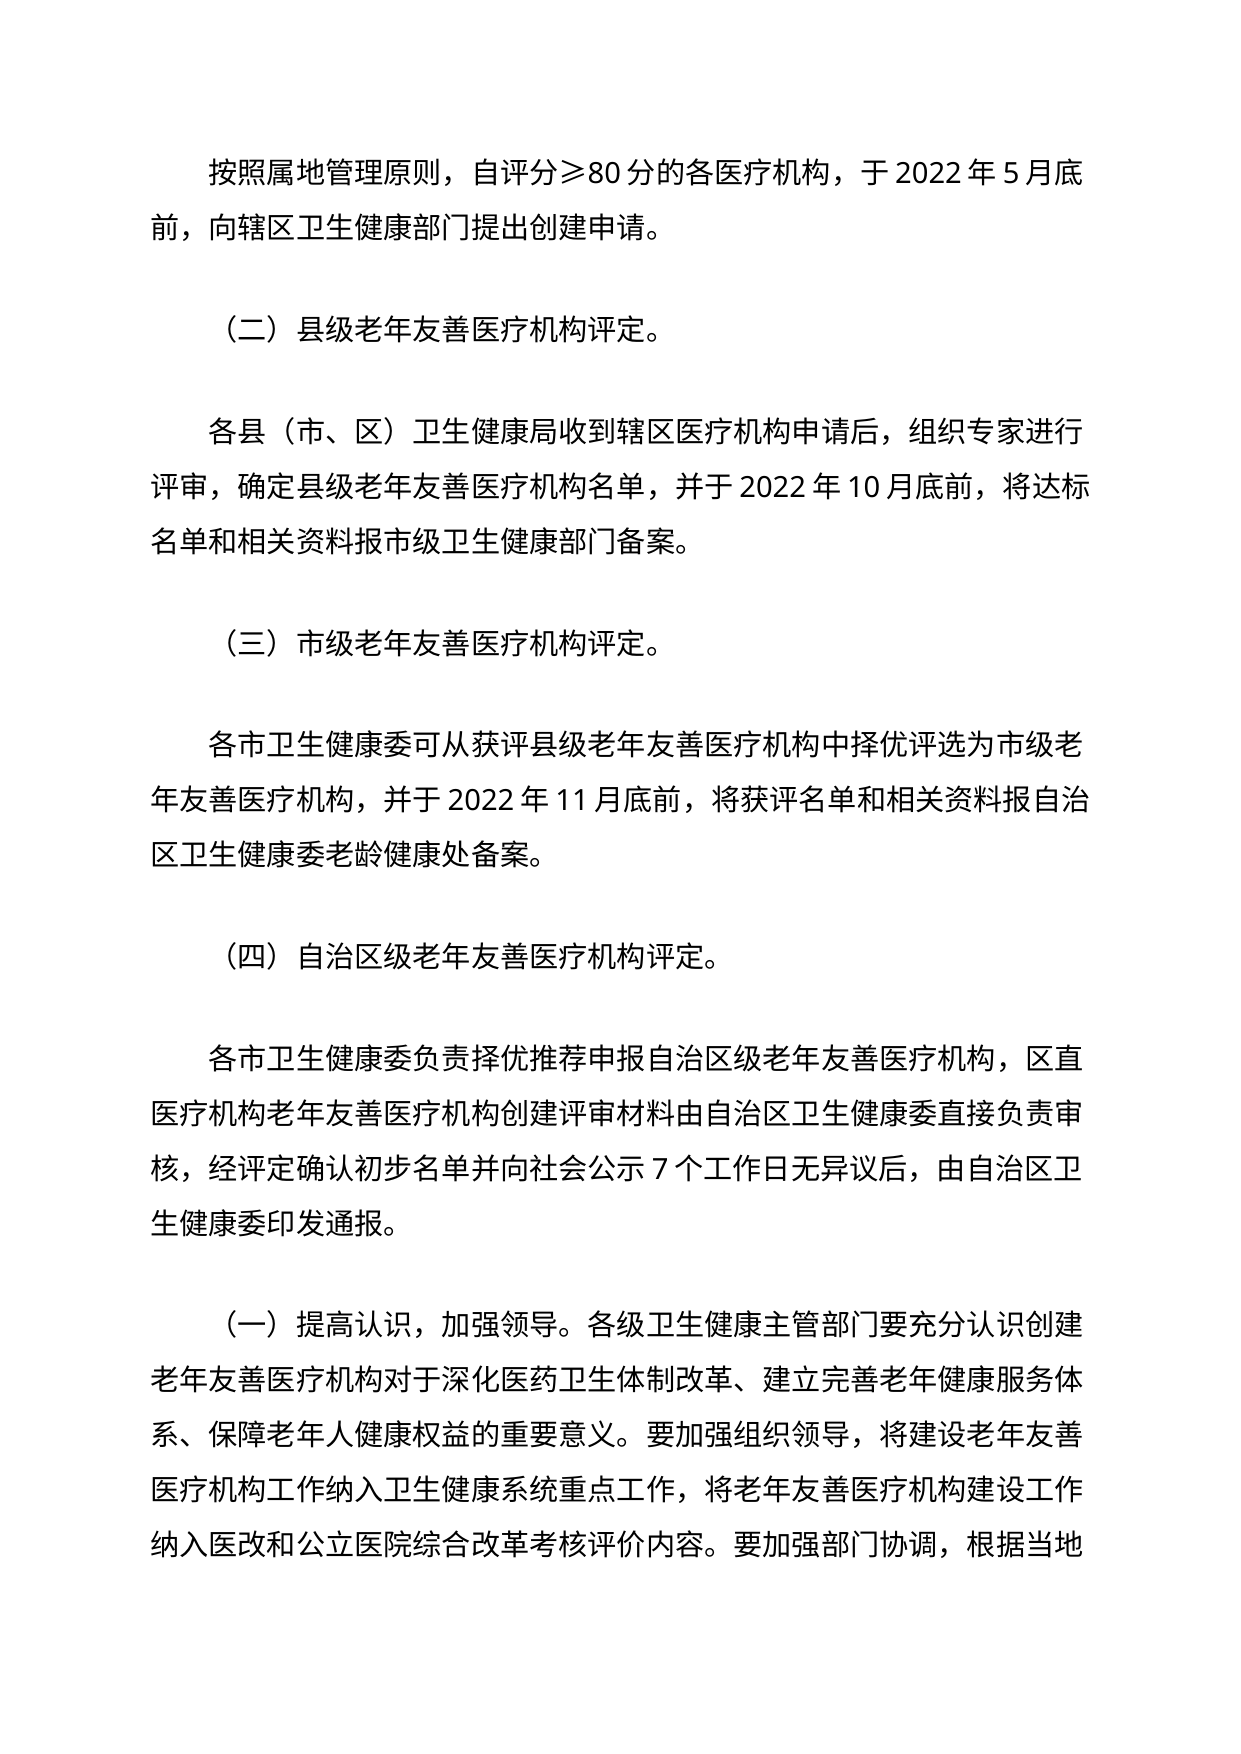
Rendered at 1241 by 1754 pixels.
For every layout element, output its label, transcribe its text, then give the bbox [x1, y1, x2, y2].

text （二）县级老年友善医疗机构评定。 [150, 307, 1090, 349]
text 各市卫生健康委负责择优推荐申报自治区级老年友善医疗机构，区直医疗机构老年友善医疗机构创建评审材料由自治区卫生健康委直接负责审核，经评定确认初步名单并向社会公示7个工作日无异议后，由自治区卫生健康委印发通报。 [150, 1035, 1090, 1242]
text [150, 1302, 1090, 1564]
text 按照属地管理原则，自评分≥80分的各医疗机构，于2022年5月底前，向辖区卫生健康部门提出创建申请。 [150, 150, 1090, 247]
text 各市卫生健康委可从获评县级老年友善医疗机构中择优评选为市级老年友善医疗机构，并于2022年11月底前，将获评名单和相关资料报自治区卫生健康委老龄健康处备案。 [150, 722, 1090, 874]
text （三）市级老年友善医疗机构评定。 [150, 620, 1090, 662]
text 各县（市、区）卫生健康局收到辖区医疗机构申请后，组织专家进行评审，确定县级老年友善医疗机构名单，并于2022年10月底前，将达标名单和相关资料报市级卫生健康部门备案。 [150, 408, 1090, 561]
text （四）自治区级老年友善医疗机构评定。 [150, 934, 1090, 976]
